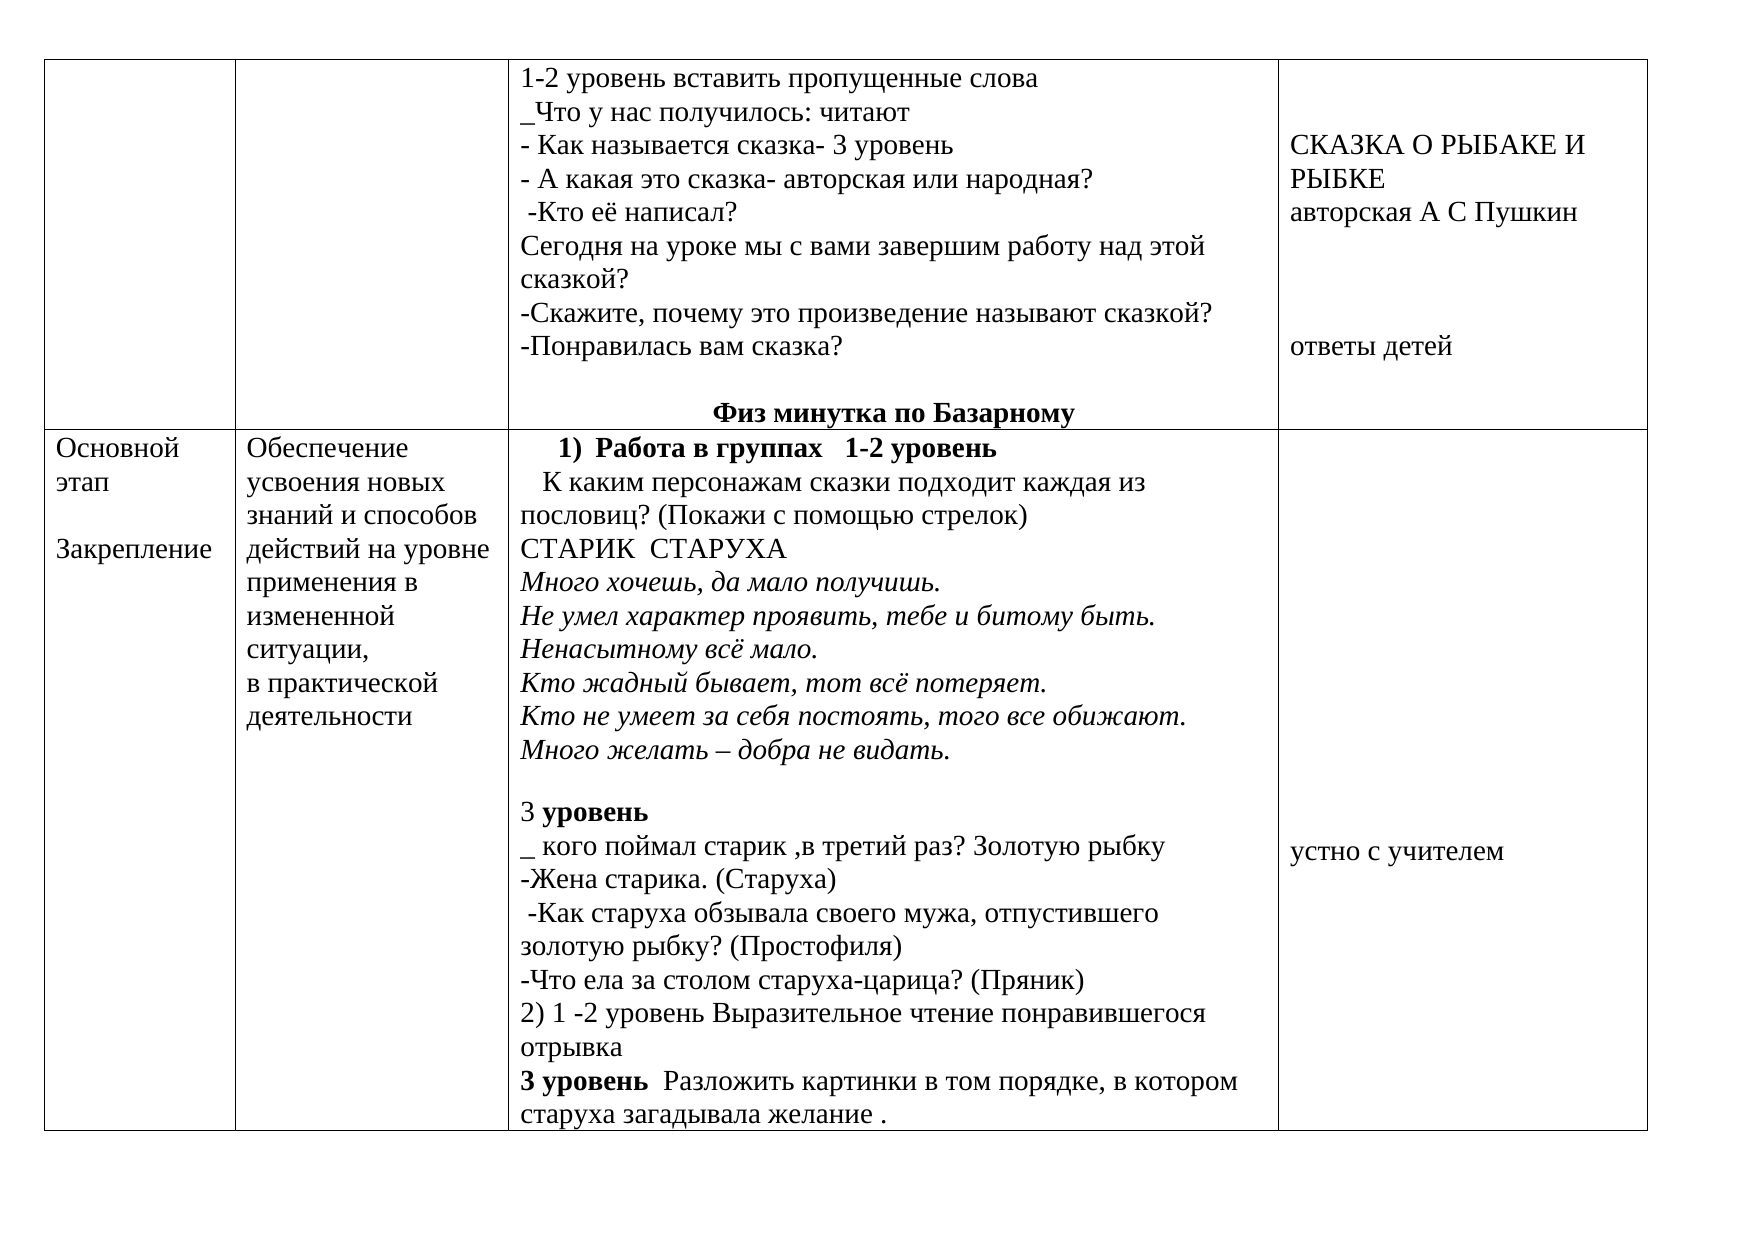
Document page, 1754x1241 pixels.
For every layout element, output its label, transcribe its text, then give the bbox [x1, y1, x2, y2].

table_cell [236, 60, 508, 429]
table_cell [1279, 60, 1647, 429]
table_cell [509, 60, 1278, 429]
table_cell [45, 430, 235, 1130]
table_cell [45, 60, 235, 429]
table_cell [236, 430, 508, 1130]
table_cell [509, 430, 1278, 1130]
table_cell устно с учителем [1279, 430, 1647, 1130]
